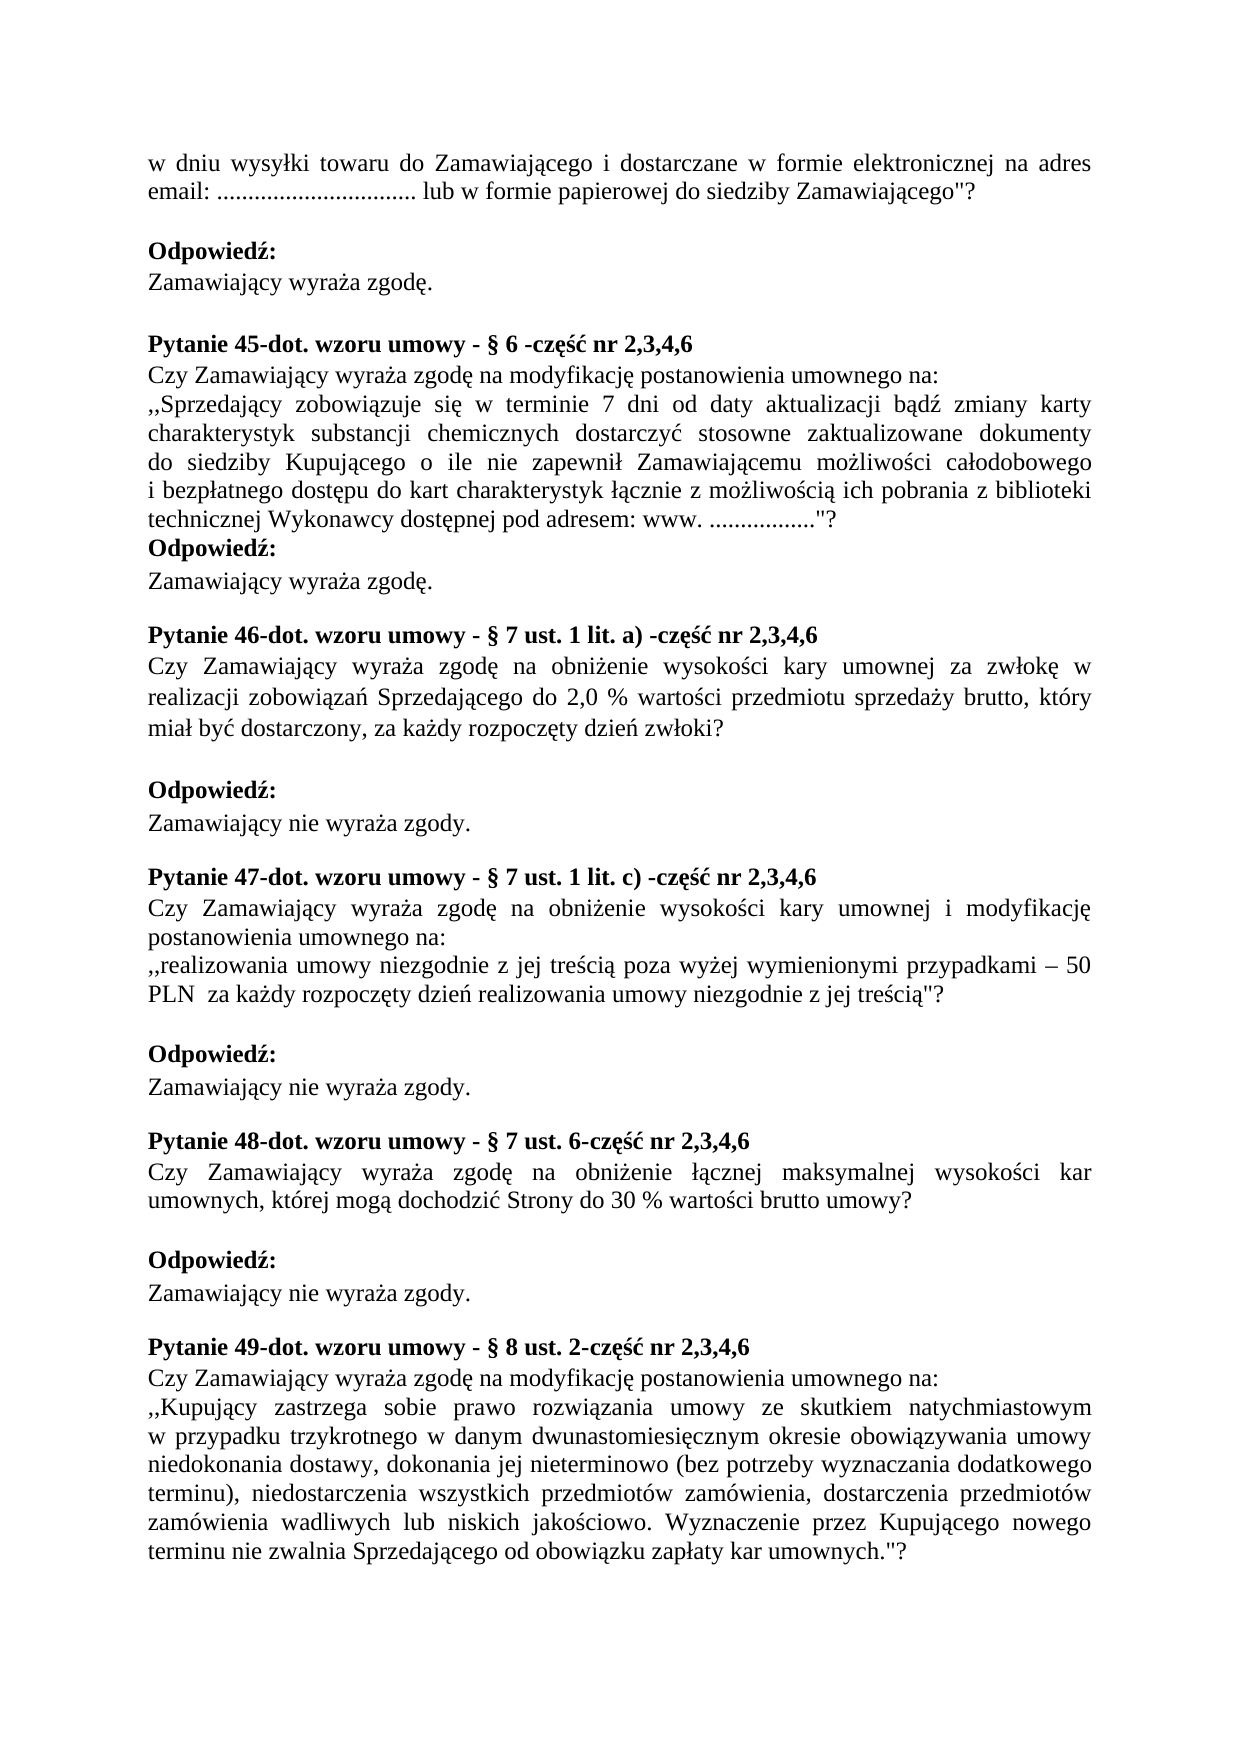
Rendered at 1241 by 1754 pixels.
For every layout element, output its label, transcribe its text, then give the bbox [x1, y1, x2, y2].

text Czy Zamawiający wyraża zgodę na obniżenie wysokości kary umownej i modyfikację postanowienia umownego na: [148, 893, 1092, 950]
text Zamawiający nie wyraża zgody. [148, 1072, 1092, 1101]
text Zamawiający wyraża zgodę. [148, 566, 1092, 595]
text Odpowiedź: [148, 236, 1092, 265]
text Zamawiający wyraża zgodę. [148, 267, 1092, 296]
text Czy Zamawiający wyraża zgodę na modyfikację postanowienia umownego na: [148, 360, 1092, 389]
text Zamawiający nie wyraża zgody. [148, 1278, 1092, 1307]
text Pytanie 49-dot. wzoru umowy - § 8 ust. 2-część nr 2,3,4,6 [148, 1332, 1092, 1361]
text ,,Kupujący zastrzega sobie prawo rozwiązania umowy ze skutkiem natychmiastowym w przypadku trzykrotnego w danym dwunastomiesięcznym okresie obowiązywania umowy niedokonania dostawy, dokonania jej nieterminowo (bez potrzeby wyznaczania dodatkowego terminu), niedostarczenia wszystkich przedmiotów zamówienia, dostarczenia przedmiotów zamówienia wadliwych lub niskich jakościowo. Wyznaczenie przez Kupującego nowego terminu nie zwalnia Sprzedającego od obowiązku zapłaty kar umownych."? [148, 1392, 1092, 1564]
text ,,Sprzedający zobowiązuje się w terminie 7 dni od daty aktualizacji bądź zmiany karty charakterystyk substancji chemicznych dostarczyć stosowne zaktualizowane dokumenty do siedziby Kupującego o ile nie zapewnił Zamawiającemu możliwości całodobowego i bezpłatnego dostępu do kart charakterystyk łącznie z możliwością ich pobrania z biblioteki technicznej Wykonawcy dostępnej pod adresem: www. ................."? [148, 389, 1092, 533]
text Pytanie 48-dot. wzoru umowy - § 7 ust. 6-część nr 2,3,4,6 [148, 1126, 1092, 1154]
text Odpowiedź: [148, 1245, 1092, 1274]
text Pytanie 47-dot. wzoru umowy - § 7 ust. 1 lit. c) -część nr 2,3,4,6 [148, 862, 1092, 891]
text Czy Zamawiający wyraża zgodę na modyfikację postanowienia umownego na: [148, 1363, 1092, 1392]
text Czy Zamawiający wyraża zgodę na obniżenie łącznej maksymalnej wysokości kar umownych, której mogą dochodzić Strony do 30 % wartości brutto umowy? [148, 1157, 1092, 1214]
text Odpowiedź: [148, 533, 1092, 562]
text Pytanie 46-dot. wzoru umowy - § 7 ust. 1 lit. a) -część nr 2,3,4,6 [148, 620, 1092, 648]
text Odpowiedź: [148, 775, 1092, 804]
text ,,realizowania umowy niezgodnie z jej treścią poza wyżej wymienionymi przypadkami – 50 PLN za każdy rozpoczęty dzień realizowania umowy niezgodnie z jej treścią"? [148, 950, 1092, 1008]
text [148, 148, 1092, 205]
text Czy Zamawiający wyraża zgodę na obniżenie wysokości kary umownej za zwłokę w realizacji zobowiązań Sprzedającego do 2,0 % wartości przedmiotu sprzedaży brutto, który miał być dostarczony, za każdy rozpoczęty dzień zwłoki? [148, 651, 1092, 742]
text Pytanie 45-dot. wzoru umowy - § 6 -część nr 2,3,4,6 [148, 329, 1092, 358]
text Zamawiający nie wyraża zgody. [148, 808, 1092, 837]
text Odpowiedź: [148, 1039, 1092, 1068]
